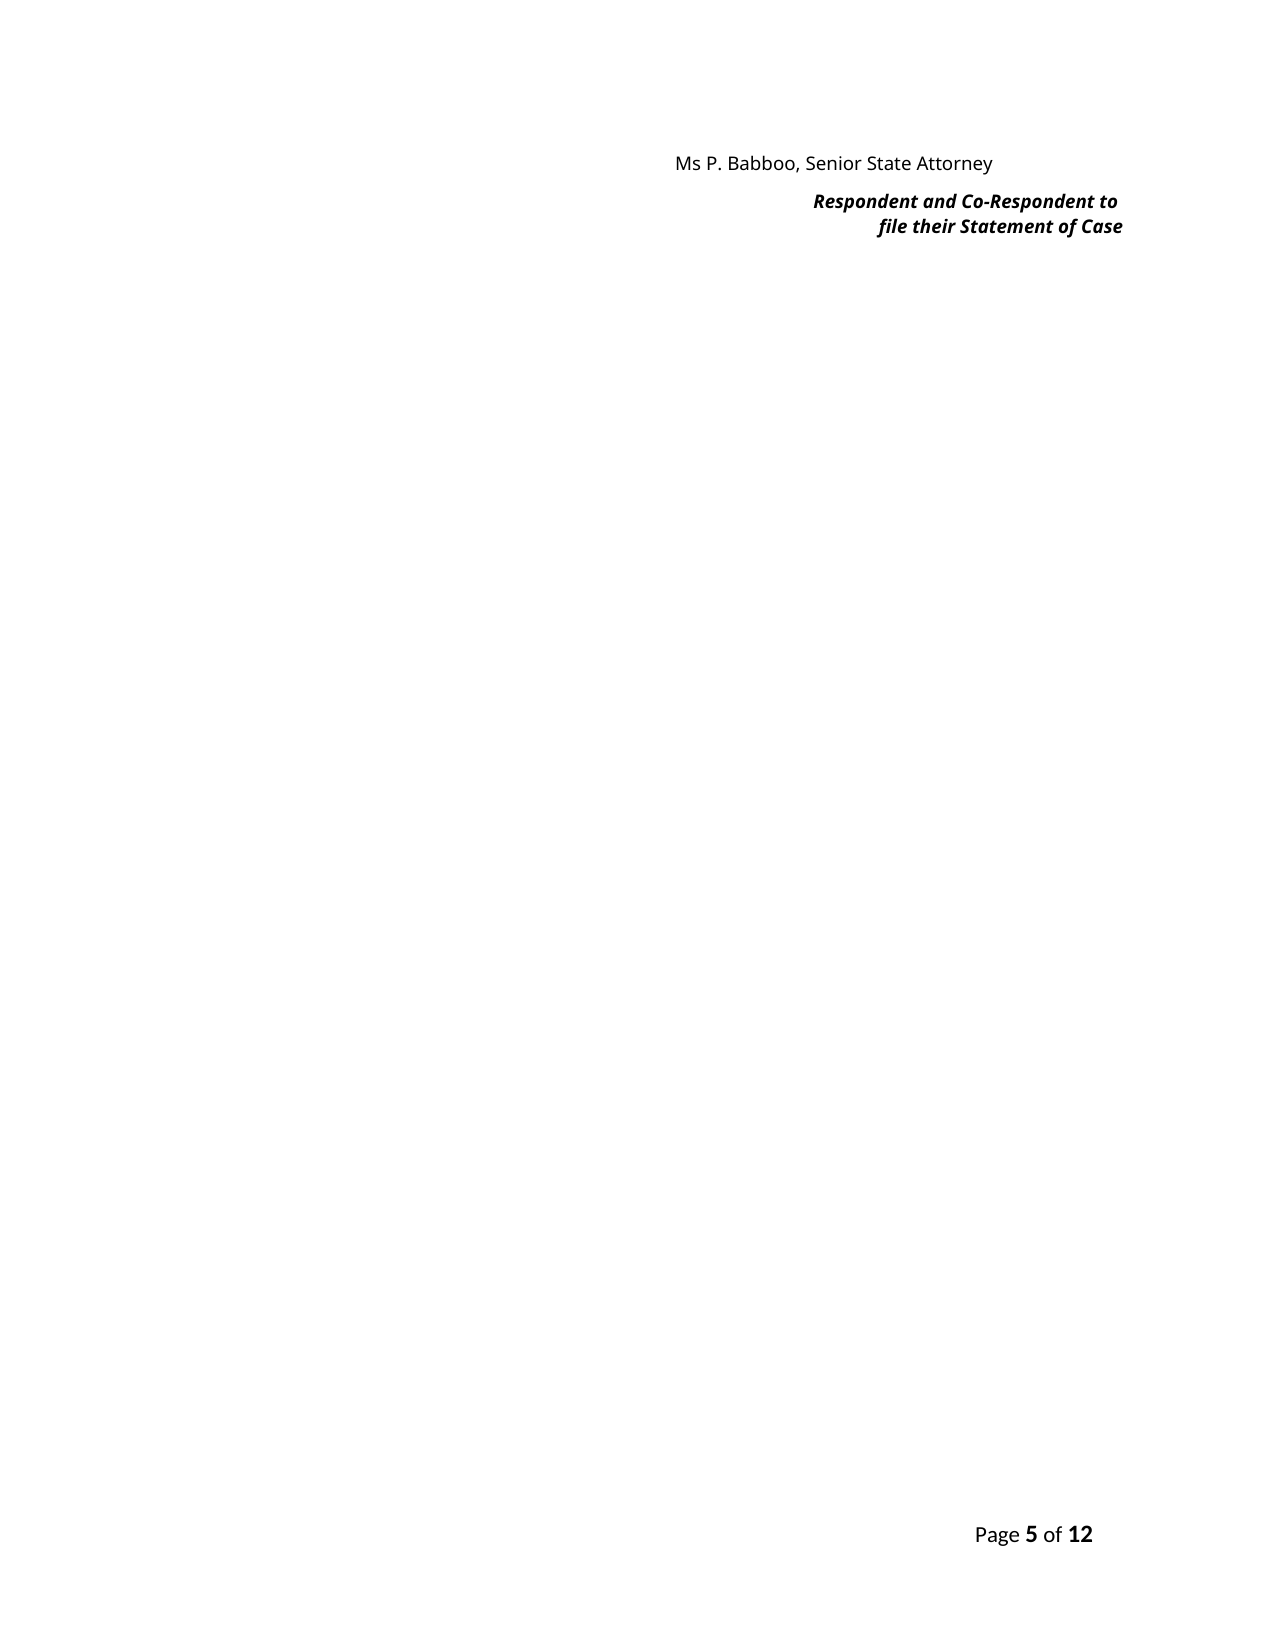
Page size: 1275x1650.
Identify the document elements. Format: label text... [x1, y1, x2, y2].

text Ms P. Babboo, Senior State Attorney [296, 150, 1125, 176]
text Respondent and Co-Respondent to file their Statement of Case [150, 188, 1125, 239]
